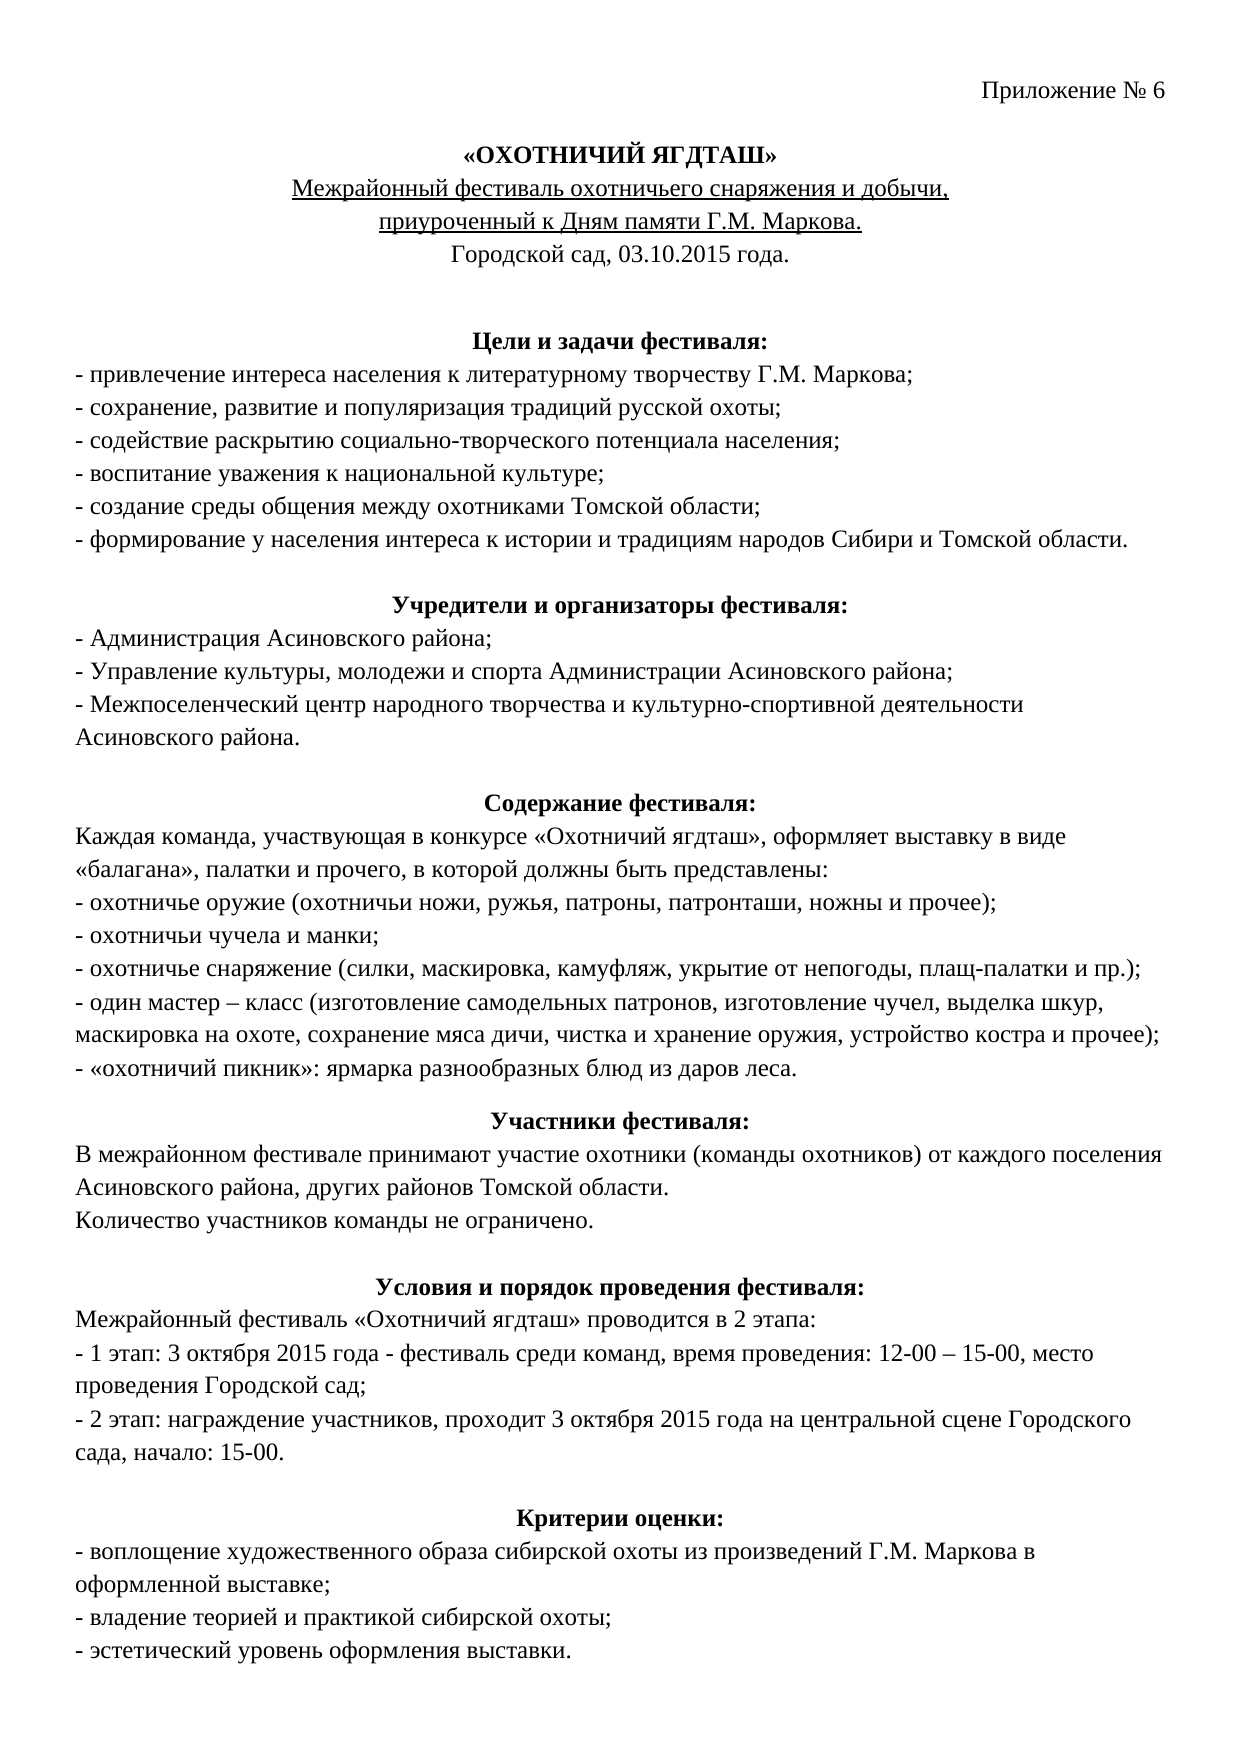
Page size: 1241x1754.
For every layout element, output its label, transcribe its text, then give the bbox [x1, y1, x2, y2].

text - владение теорией и практикой сибирской охоты; [75, 1602, 1165, 1631]
text - 1 этап: 3 октября 2015 года - фестиваль среди команд, время проведения: 12-00 – 15-00, место проведения Городской сад; [75, 1338, 1165, 1399]
text Межрайонный фестиваль охотничьего снаряжения и добычи, [75, 173, 1165, 202]
text - охотничье снаряжение (силки, маскировка, камуфляж, укрытие от непогоды, плащ-палатки и пр.); [75, 953, 1165, 982]
text - формирование у населения интереса к истории и традициям народов Сибири и Томской области. [75, 524, 1165, 553]
text Критерии оценки: [75, 1503, 1165, 1531]
text - Управление культуры, молодежи и спорта Администрации Асиновского района; [75, 656, 1165, 685]
text - «охотничий пикник»: ярмарка разнообразных блюд из даров леса. [75, 1053, 1165, 1081]
text - эстетический уровень оформления выставки. [75, 1635, 1165, 1663]
text Условия и порядок проведения фестиваля: [75, 1272, 1165, 1300]
text Цели и задачи фестиваля: [75, 326, 1165, 355]
text - 2 этап: награждение участников, проходит 3 октября 2015 года на центральной сцене Городского сада, начало: 15-00. [75, 1404, 1165, 1465]
text - Межпоселенческий центр народного творчества и культурно-спортивной деятельности Асиновского района. [75, 689, 1165, 751]
text Каждая команда, участвующая в конкурсе «Охотничий ягдташ», оформляет выставку в виде «балагана», палатки и прочего, в которой должны быть представлены: [75, 821, 1165, 883]
text Количество участников команды не ограничено. [75, 1206, 1165, 1234]
text Содержание фестиваля: [75, 788, 1165, 817]
text Городской сад, 03.10.2015 года. [75, 239, 1165, 268]
text Межрайонный фестиваль «Охотничий ягдташ» проводится в 2 этапа: [75, 1304, 1165, 1333]
text - сохранение, развитие и популяризация традиций русской охоты; [75, 392, 1165, 421]
text «ОХОТНИЧИЙ ЯГДТАШ» [75, 140, 1165, 169]
text - содействие раскрытию социально-творческого потенциала населения; [75, 425, 1165, 454]
text Учредители и организаторы фестиваля: [75, 590, 1165, 619]
text - воспитание уважения к национальной культуре; [75, 458, 1165, 487]
text - охотничье оружие (охотничьи ножи, ружья, патроны, патронташи, ножны и прочее); [75, 887, 1165, 916]
text - один мастер – класс (изготовление самодельных патронов, изготовление чучел, выделка шкур, маскировка на охоте, сохранение мяса дичи, чистка и хранение оружия, устройство костра и прочее); [75, 987, 1165, 1048]
text - охотничьи чучела и манки; [75, 921, 1165, 949]
text - воплощение художественного образа сибирской охоты из произведений Г.М. Маркова в оформленной выставке; [75, 1536, 1165, 1597]
text Приложение № 6 [75, 75, 1165, 104]
text Участники фестиваля: [75, 1106, 1165, 1135]
text - создание среды общения между охотниками Томской области; [75, 491, 1165, 520]
text - Администрация Асиновского района; [75, 623, 1165, 652]
text - привлечение интереса населения к литературному творчеству Г.М. Маркова; [75, 359, 1165, 388]
text В межрайонном фестивале принимают участие охотники (команды охотников) от каждого поселения Асиновского района, других районов Томской области. [75, 1139, 1165, 1201]
text приуроченный к Дням памяти Г.М. Маркова. [75, 206, 1165, 235]
